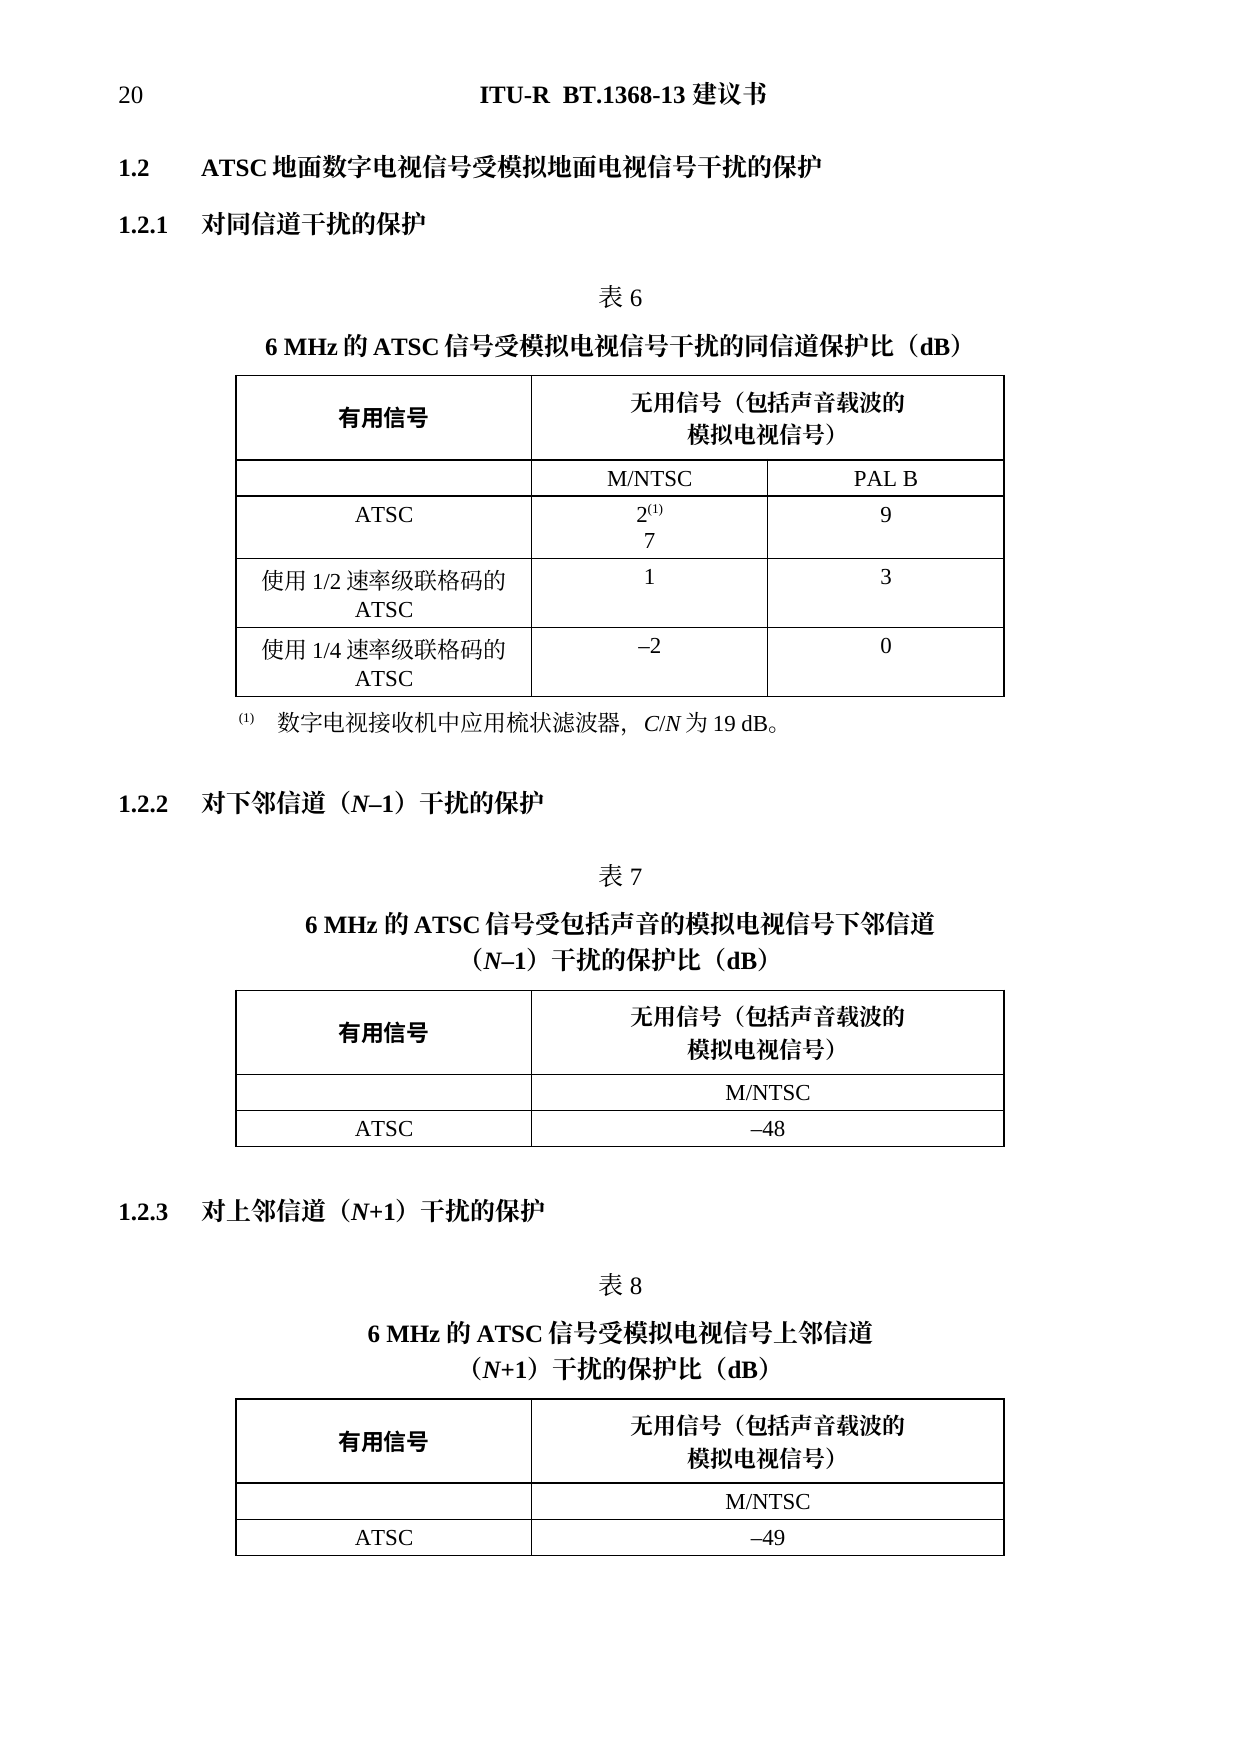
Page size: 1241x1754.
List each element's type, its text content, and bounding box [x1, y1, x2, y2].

subtitle 1.2.2 对下邻信道（N–1）干扰的保护 [118, 783, 1122, 819]
table_cell M/NTSC [532, 461, 767, 495]
table_cell ATSC [237, 497, 531, 558]
subtitle 1.2 ATSC地面数字电视信号受模拟地面电视信号干扰的保护 [118, 148, 1122, 184]
table_cell 3 [768, 559, 1003, 627]
table_cell [237, 1075, 531, 1110]
table_cell [237, 1484, 531, 1518]
table_header 无用信号（包括声音载波的 模拟电视信号） [532, 1400, 1003, 1482]
table_cell (1) 数字电视接收机中应用梳状滤波器，C/N为19 dB。 [236, 697, 1004, 738]
table_cell 2(1) 7 [532, 497, 767, 558]
text 表 6 [118, 278, 1122, 314]
table_cell PAL B [768, 461, 1003, 495]
table_header 有用信号 [237, 1400, 531, 1482]
table_cell ATSC [237, 1111, 531, 1146]
title 6 MHz 的ATSC信号受模拟电视信号上邻信道 （N+1）干扰的保护比（dB） [118, 1314, 1122, 1386]
table_cell [237, 461, 531, 495]
table_header 无用信号（包括声音载波的 模拟电视信号） [532, 376, 1003, 459]
table_cell 1 [532, 559, 767, 627]
table_cell M/NTSC [532, 1075, 1003, 1110]
table_cell M/NTSC [532, 1484, 1003, 1518]
table_header 有用信号 [237, 376, 531, 459]
table_cell 9 [768, 497, 1003, 558]
table_cell –48 [532, 1111, 1003, 1146]
title 6 MHz的ATSC信号受模拟电视信号干扰的同信道保护比（dB） [118, 326, 1122, 362]
table_cell 0 [768, 628, 1003, 696]
table_cell –2 [532, 628, 767, 696]
table_cell 使用1/2速率级联格码的 ATSC [237, 559, 531, 627]
table_header 无用信号（包括声音载波的 模拟电视信号） [532, 991, 1003, 1073]
subtitle 1.2.1 对同信道干扰的保护 [118, 204, 1122, 240]
text 表 8 [118, 1265, 1122, 1301]
table_cell –49 [532, 1520, 1003, 1555]
subtitle 1.2.3 对上邻信道（N+1）干扰的保护 [118, 1192, 1122, 1228]
title 6 MHz 的ATSC信号受包括声音的模拟电视信号下邻信道 （N–1）干扰的保护比（dB） [118, 905, 1122, 977]
text 表 7 [118, 857, 1122, 893]
table_cell ATSC [237, 1520, 531, 1555]
table_cell 使用1/4速率级联格码的 ATSC [237, 628, 531, 696]
table_header 有用信号 [237, 991, 531, 1073]
